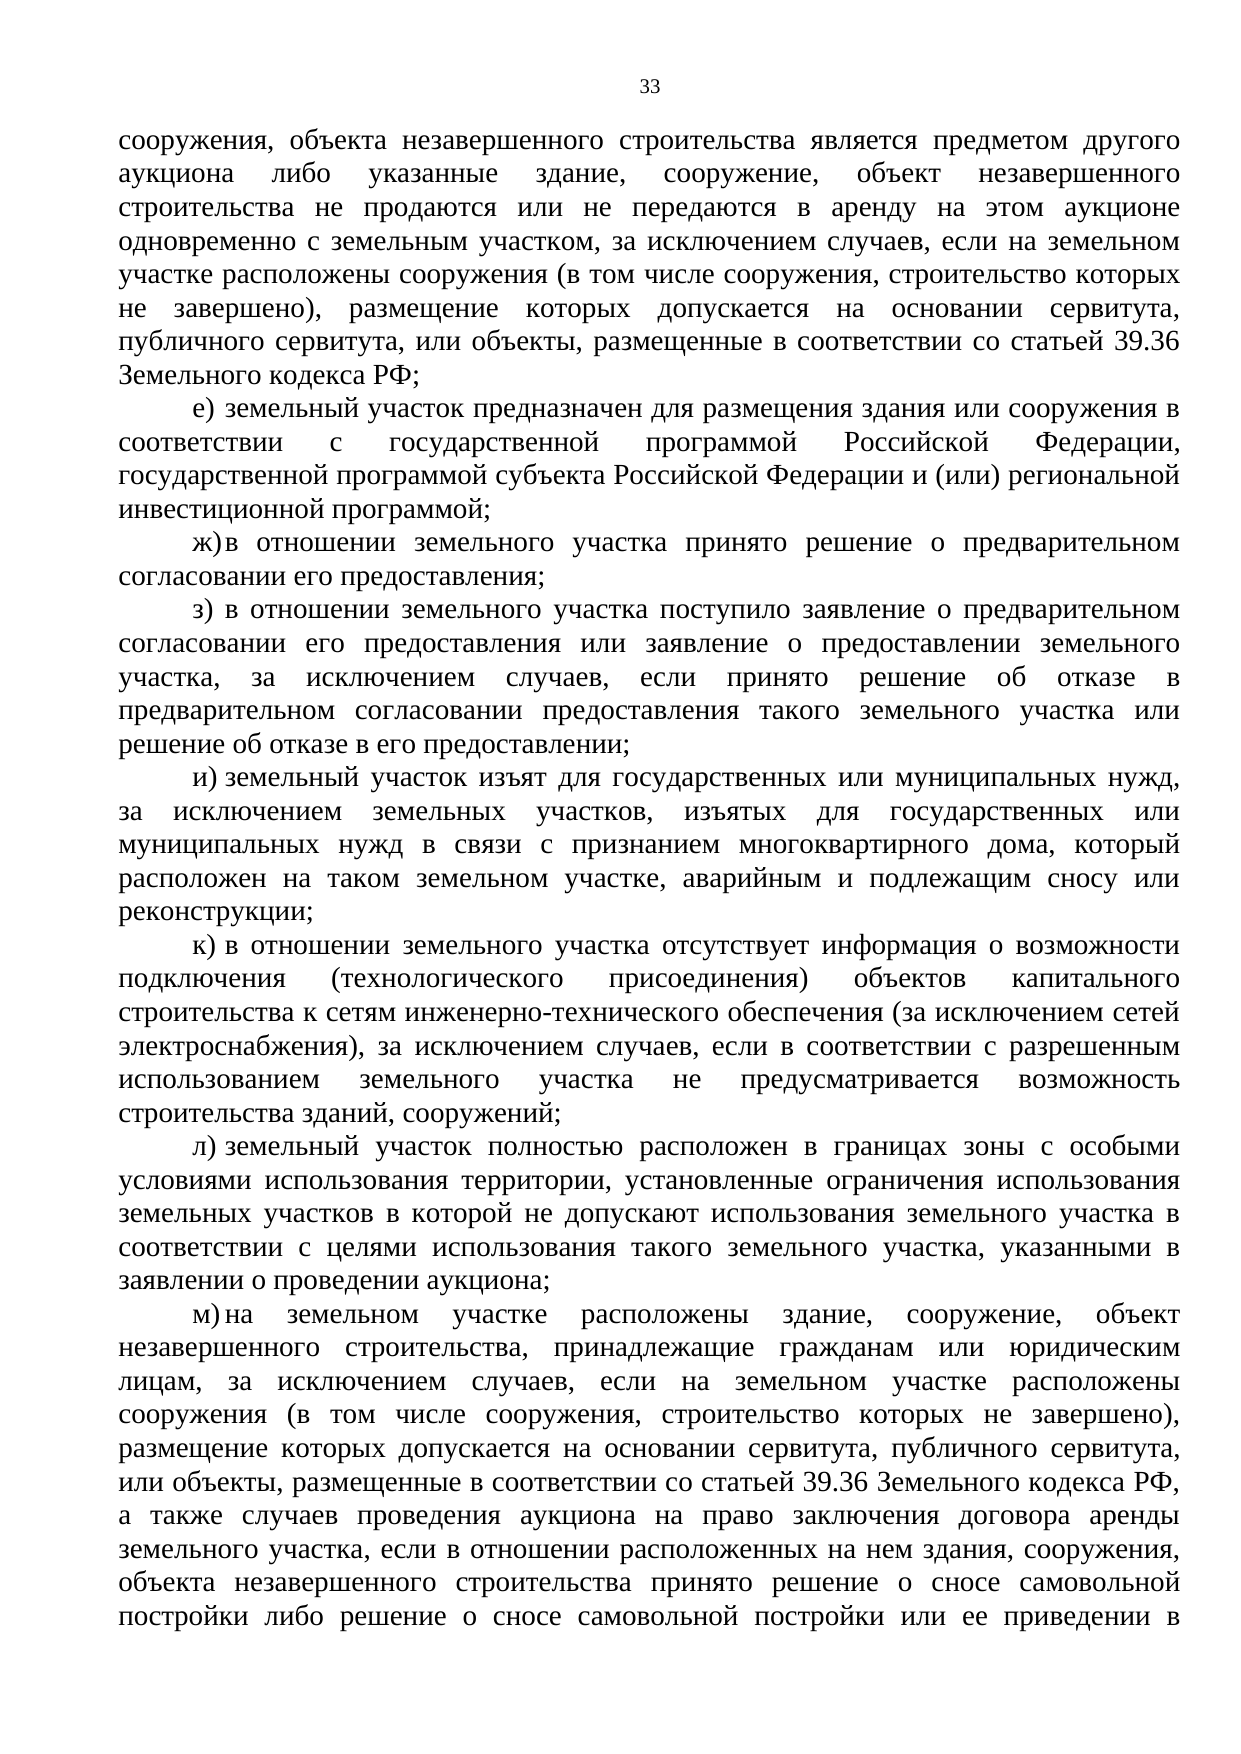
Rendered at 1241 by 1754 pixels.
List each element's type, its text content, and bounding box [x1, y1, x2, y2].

list в отношении земельного участка поступило заявление о предварительном согласовании его предоставления или заявление о предоставлении земельного участка, за исключением случаев, если принято решение об отказе в предварительном согласовании предоставления такого земельного участка или решение об отказе в его предоставлении; [118, 592, 1181, 759]
list земельный участок предназначен для размещения здания или сооружения в соответствии с государственной программой Российской Федерации, государственной программой субъекта Российской Федерации и (или) региональной инвестиционной программой; [118, 390, 1181, 524]
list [118, 122, 1181, 390]
list в отношении земельного участка отсутствует информация о возможности подключения (технологического присоединения) объектов капитального строительства к сетям инженерно-технического обеспечения (за исключением сетей электроснабжения), за исключением случаев, если в соответствии с разрешенным использованием земельного участка не предусматривается возможность строительства зданий, сооружений; [118, 927, 1181, 1128]
list земельный участок изъят для государственных или муниципальных нужд, за исключением земельных участков, изъятых для государственных или муниципальных нужд в связи с признанием многоквартирного дома, который расположен на таком земельном участке, аварийным и подлежащим сносу или реконструкции; [118, 759, 1181, 927]
list в отношении земельного участка принято решение о предварительном согласовании его предоставления; [118, 524, 1181, 592]
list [118, 1296, 1181, 1631]
list земельный участок полностью расположен в границах зоны с особыми условиями использования территории, установленные ограничения использования земельных участков в которой не допускают использования земельного участка в соответствии с целями использования такого земельного участка, указанными в заявлении о проведении аукциона; [118, 1128, 1181, 1296]
